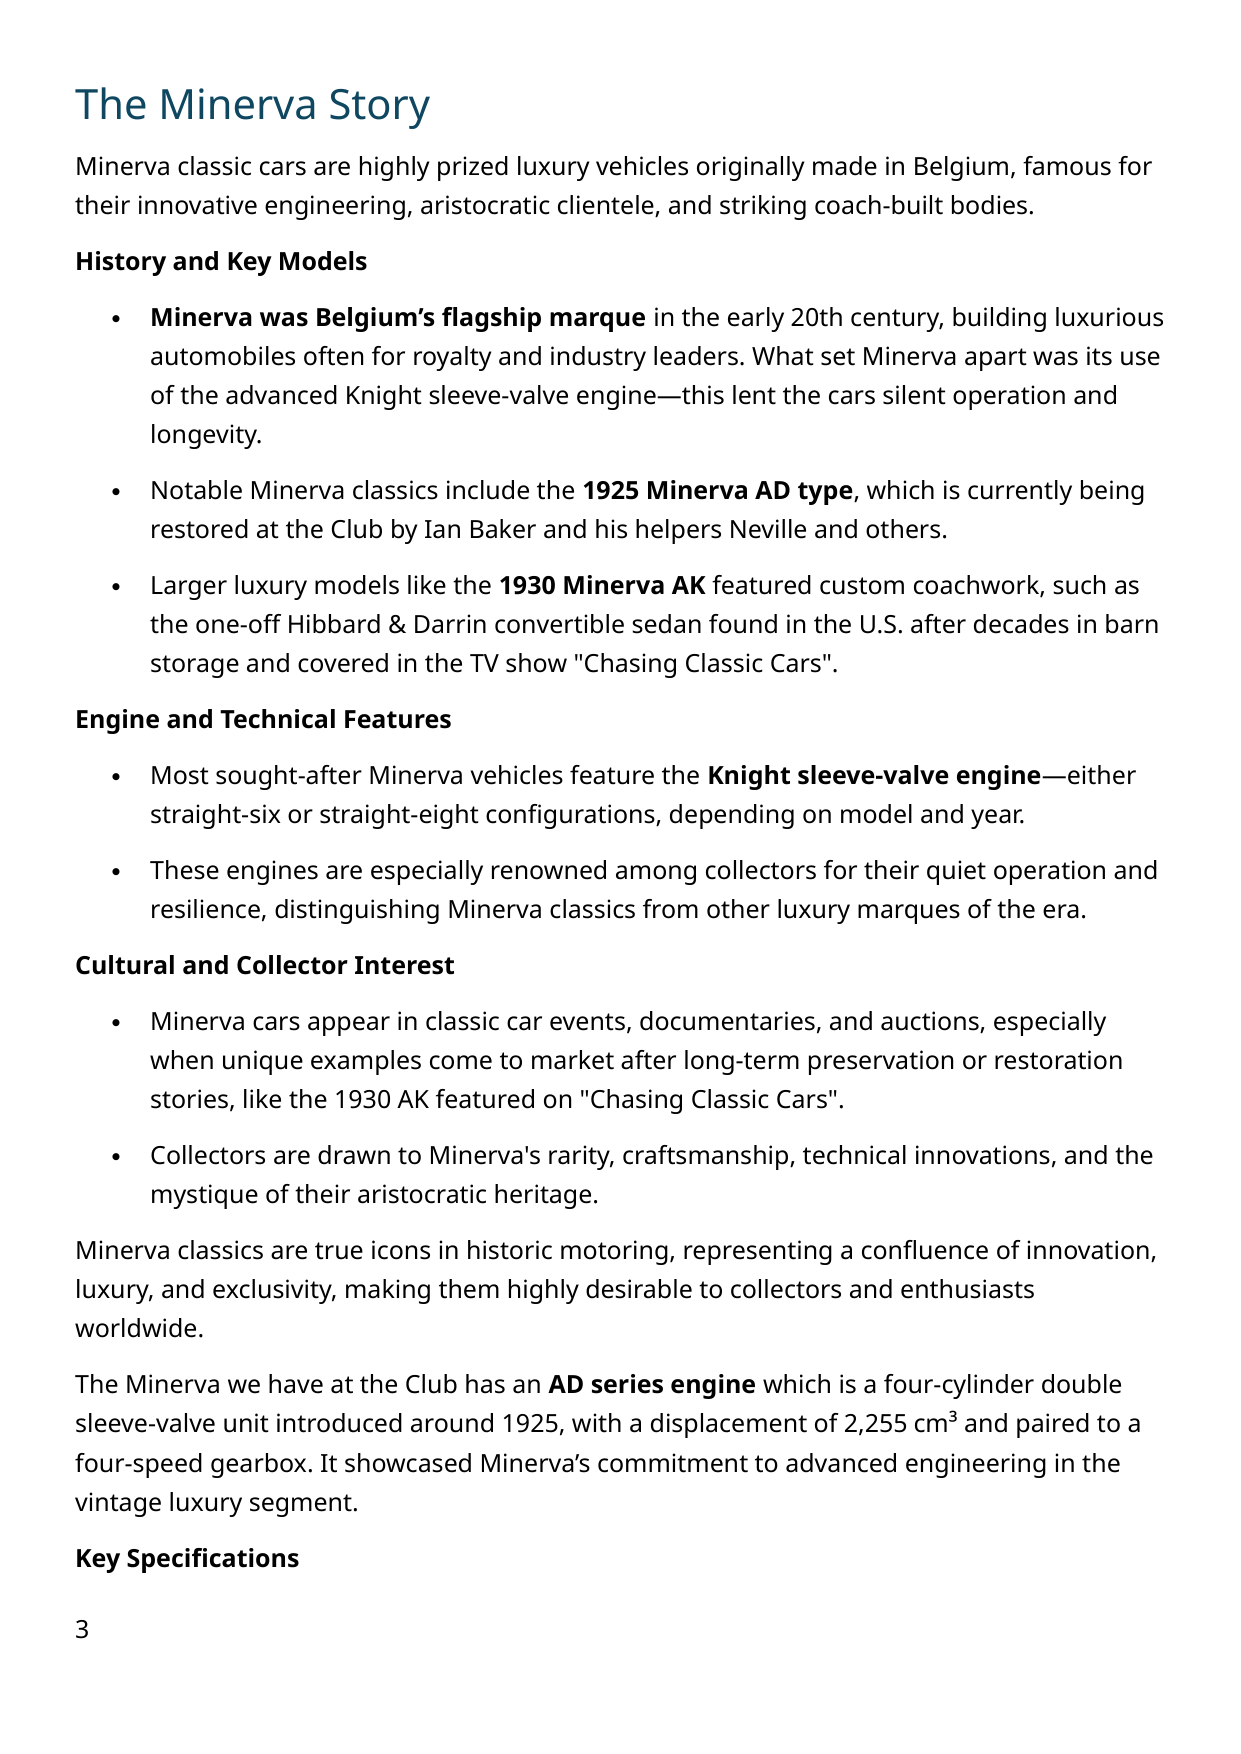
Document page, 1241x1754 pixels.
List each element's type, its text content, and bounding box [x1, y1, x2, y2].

text Engine and Technical Features [75, 702, 1165, 736]
text Key Specifications [75, 1540, 1165, 1574]
list Minerva cars appear in classic car events, documentaries, and auctions, especially when unique examples come to market after long-term preservation or restoration stories, like the 1930 AK featured on "Chasing Classic Cars". [112, 1003, 1165, 1116]
text Minerva classic cars are highly prized luxury vehicles originally made in Belgium, famous for their innovative engineering, aristocratic clientele, and striking coach-built bodies. [75, 148, 1165, 222]
list Minerva was Belgium’s flagship marque in the early 20th century, building luxurious automobiles often for royalty and industry leaders. What set Minerva apart was its use of the advanced Knight sleeve-valve engine—this lent the cars silent operation and longevity. [112, 299, 1165, 451]
list These engines are especially renowned among collectors for their quiet operation and resilience, distinguishing Minerva classics from other luxury marques of the era. [112, 853, 1165, 926]
text History and Key Models [75, 243, 1165, 278]
list Larger luxury models like the 1930 Minerva AK featured custom coachwork, such as the one-off Hibbard & Darrin convertible sedan found in the U.S. after decades in barn storage and covered in the TV show "Chasing Classic Cars". [112, 568, 1165, 680]
list Collectors are drawn to Minerva's rarity, craftsmanship, technical innovations, and the mystique of their aristocratic heritage. [112, 1138, 1165, 1211]
text Cultural and Collector Interest [75, 948, 1165, 982]
subtitle The Minerva Story [75, 75, 1165, 132]
list Most sought-after Minerva vehicles feature the Knight sleeve-valve engine—either straight-six or straight-eight configurations, depending on model and year. [112, 758, 1165, 831]
list Notable Minerva classics include the 1925 Minerva AD type, which is currently being restored at the Club by Ian Baker and his helpers Neville and others. [112, 473, 1165, 546]
text Minerva classics are true icons in historic motoring, representing a confluence of innovation, luxury, and exclusivity, making them highly desirable to collectors and enthusiasts worldwide. [75, 1233, 1165, 1345]
text The Minerva we have at the Club has an AD series engine which is a four-cylinder double sleeve-valve unit introduced around 1925, with a displacement of 2,255 cm³ and paired to a four-speed gearbox. It showcased Minerva’s commitment to advanced engineering in the vintage luxury segment. [75, 1367, 1165, 1518]
